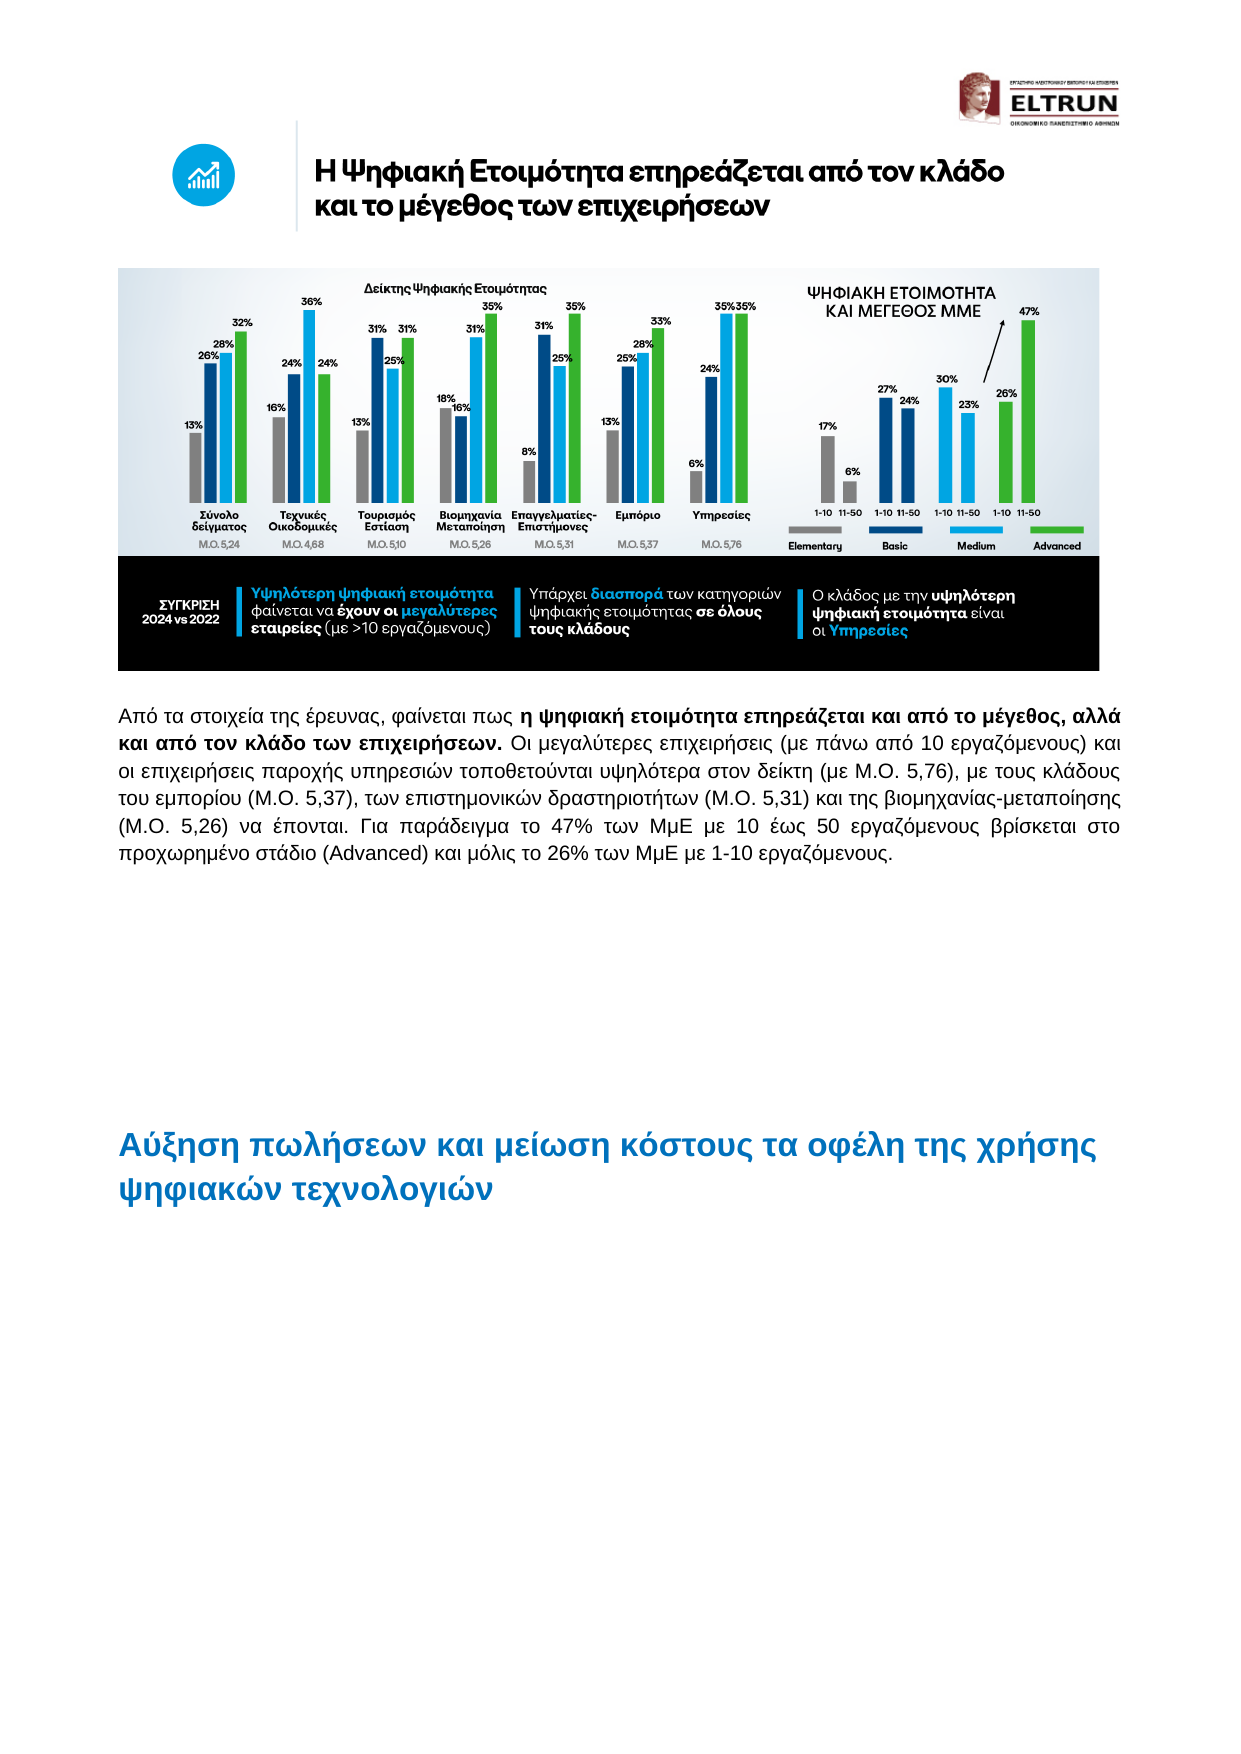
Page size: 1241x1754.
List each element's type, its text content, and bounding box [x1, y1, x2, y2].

text Αύξηση πωλήσεων και μείωση κόστους τα οφέλη της χρήσης ψηφιακών τεχνολογιών [118, 1125, 1122, 1208]
text Από τα στοιχεία της έρευνας, φαίνεται πως η ψηφιακή ετοιμότητα επηρεάζεται και από το μέγεθος, αλλά και από τον κλάδο των επιχειρήσεων. Οι μεγαλύτερες επιχειρήσεις (με πάνω από 10 εργαζόμενους) και οι επιχειρήσεις παροχής υπηρεσιών τοποθετούνται υψηλότερα στον δείκτη (με Μ.Ο. 5,76), με τους κλάδους του εμπορίου (Μ.Ο. 5,37), των επιστημονικών δραστηριοτήτων (Μ.Ο. 5,31) και της βιομηχανίας-μεταποίησης (Μ.Ο. 5,26) να έπονται. Για παράδειγμα το 47% των ΜμΕ με 10 έως 50 εργαζόμενους βρίσκεται στο προχωρημένο στάδιο (Αdvanced) και μόλις το 26% των ΜμΕ με 1-10 εργαζόμενους. [118, 704, 1122, 865]
picture [118, 35, 1168, 671]
